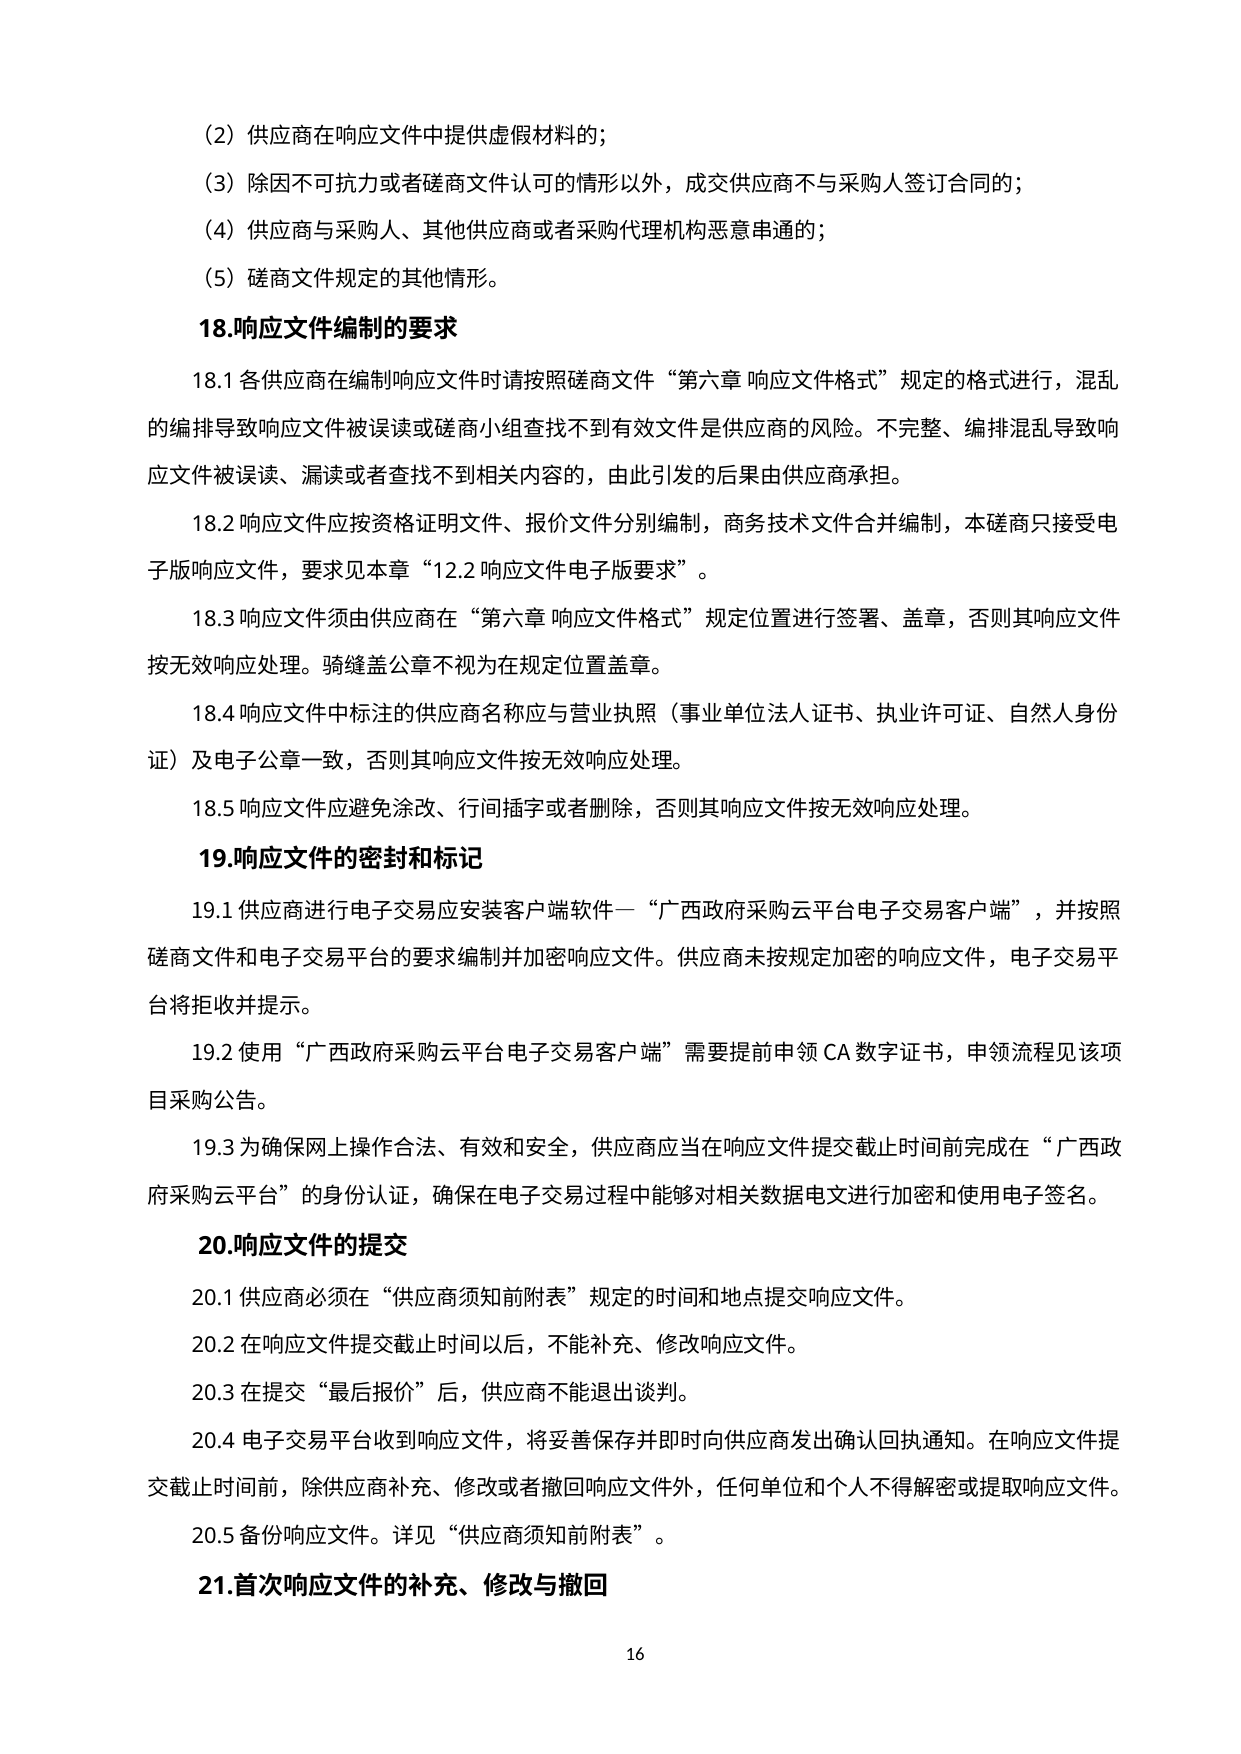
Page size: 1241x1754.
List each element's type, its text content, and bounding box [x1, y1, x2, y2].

text （2）供应商在响应文件中提供虚假材料的； [191, 118, 1122, 150]
text 20.2 在响应文件提交截止时间以后，不能补充、修改响应文件。 [148, 1327, 1122, 1359]
text 19.1供应商进行电子交易应安装客户端软件—“广西政府采购云平台电子交易客户端”，并按照磋商文件和电子交易平台的要求编制并加密响应文件。供应商未按规定加密的响应文件，电子交易平台将拒收并提示。 [148, 893, 1122, 1019]
text 19.2使用“广西政府采购云平台电子交易客户端”需要提前申领CA数字证书，申领流程见该项目采购公告。 [148, 1035, 1122, 1114]
text 20.响应文件的提交 [148, 1226, 1122, 1262]
text 18.1各供应商在编制响应文件时请按照磋商文件“第六章 响应文件格式”规定的格式进行，混乱的编排导致响应文件被误读或磋商小组查找不到有效文件是供应商的风险。不完整、编排混乱导致响应文件被误读、漏读或者查找不到相关内容的，由此引发的后果由供应商承担。 [148, 363, 1122, 490]
text （3）除因不可抗力或者磋商文件认可的情形以外，成交供应商不与采购人签订合同的； [148, 166, 1122, 197]
text 21.首次响应文件的补充、修改与撤回 [148, 1565, 1122, 1602]
text 18.2响应文件应按资格证明文件、报价文件分别编制，商务技术文件合并编制，本磋商只接受电子版响应文件，要求见本章“12.2响应文件电子版要求”。 [148, 506, 1122, 585]
text 19.响应文件的密封和标记 [148, 838, 1122, 875]
text 18.响应文件编制的要求 [148, 308, 1122, 345]
text （5）磋商文件规定的其他情形。 [191, 261, 1122, 293]
text 18.4响应文件中标注的供应商名称应与营业执照（事业单位法人证书、执业许可证、自然人身份证）及电子公章一致，否则其响应文件按无效响应处理。 [148, 696, 1122, 775]
text 19.3为确保网上操作合法、有效和安全，供应商应当在响应文件提交截止时间前完成在“广西政府采购云平台”的身份认证，确保在电子交易过程中能够对相关数据电文进行加密和使用电子签名。 [148, 1130, 1122, 1210]
text 20.1供应商必须在“供应商须知前附表”规定的时间和地点提交响应文件。 [148, 1280, 1122, 1312]
text 20.4 电子交易平台收到响应文件，将妥善保存并即时向供应商发出确认回执通知。在响应文件提交截止时间前，除供应商补充、修改或者撤回响应文件外，任何单位和个人不得解密或提取响应文件。 [148, 1423, 1122, 1502]
text 18.3响应文件须由供应商在“第六章 响应文件格式”规定位置进行签署、盖章，否则其响应文件按无效响应处理。骑缝盖公章不视为在规定位置盖章。 [148, 601, 1122, 680]
text （4）供应商与采购人、其他供应商或者采购代理机构恶意串通的； [191, 213, 1122, 245]
text 20.3 在提交“最后报价”后，供应商不能退出谈判。 [148, 1375, 1122, 1407]
text 18.5响应文件应避免涂改、行间插字或者删除，否则其响应文件按无效响应处理。 [148, 791, 1122, 823]
text 20.5备份响应文件。详见“供应商须知前附表”。 [148, 1518, 1122, 1549]
